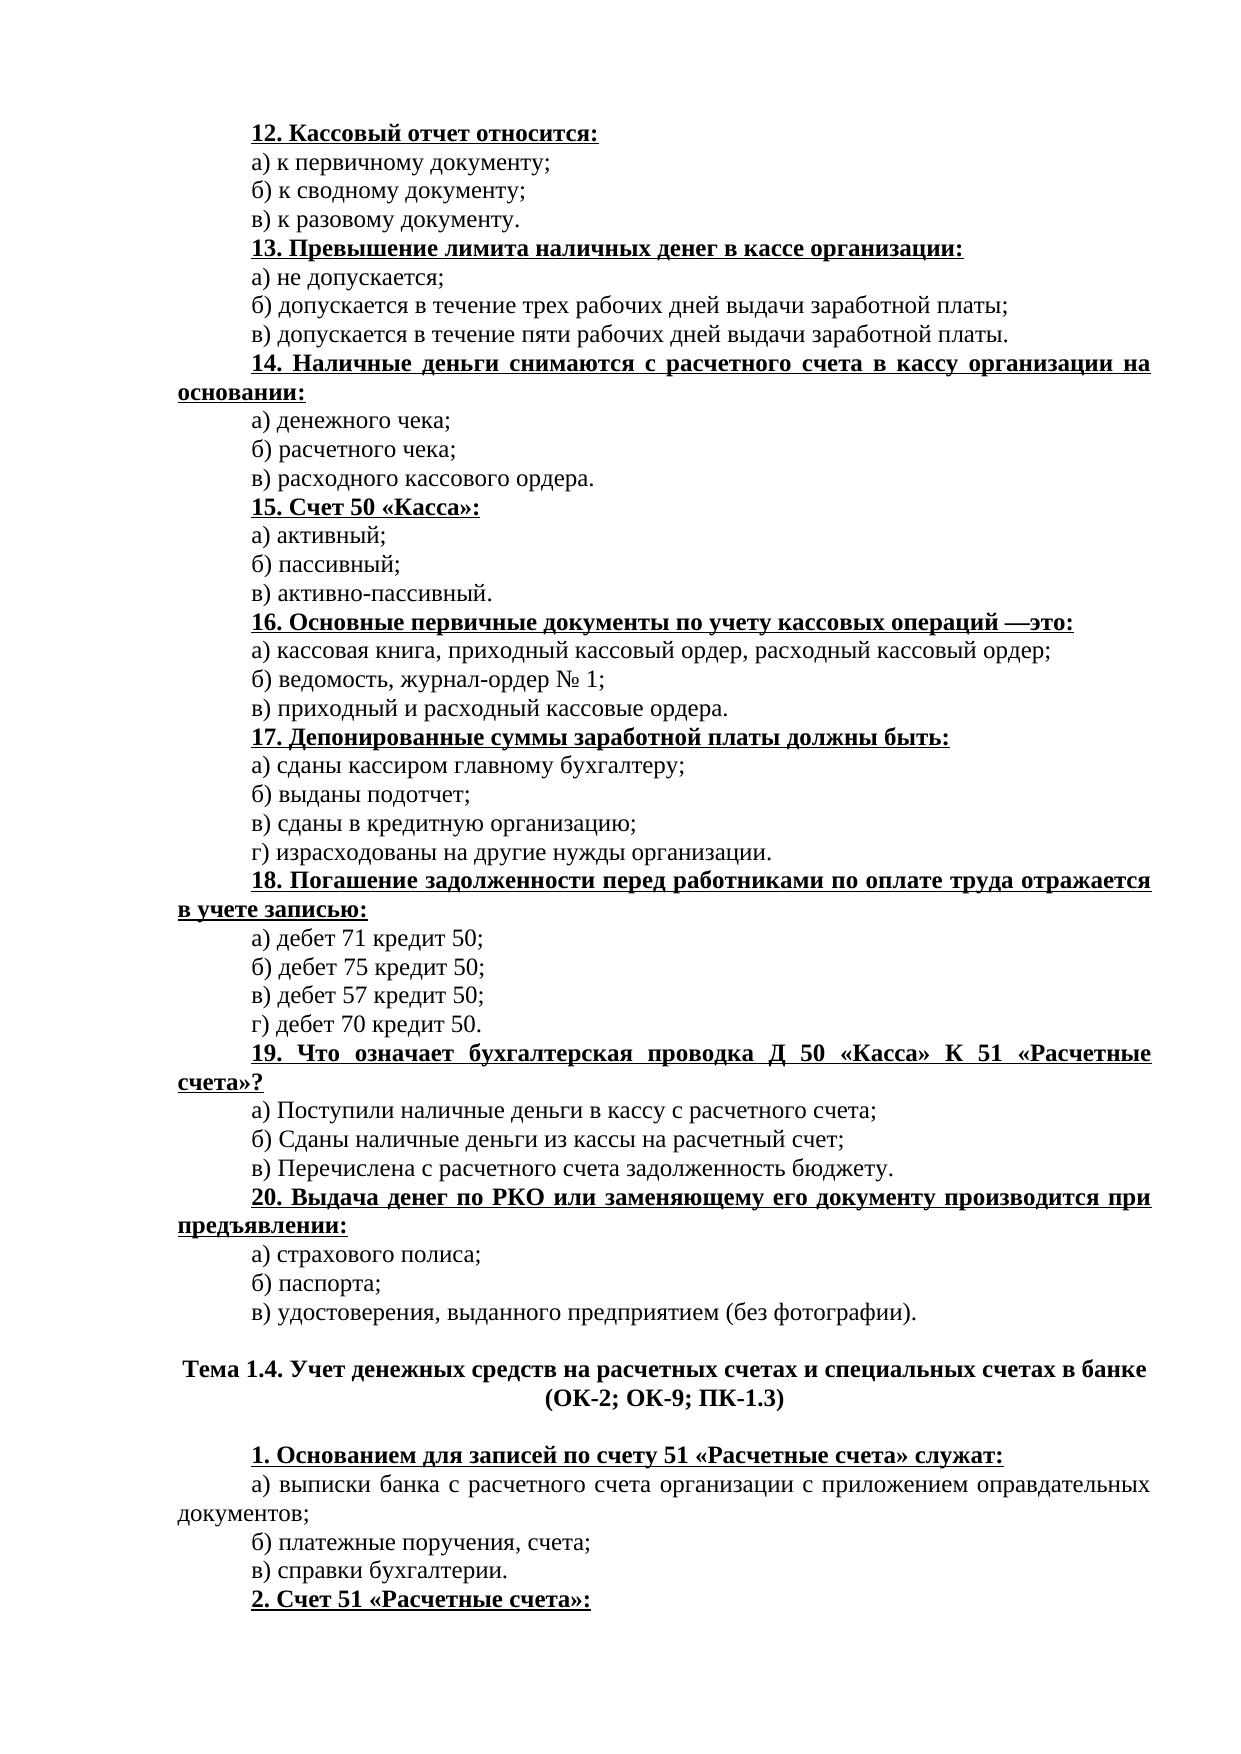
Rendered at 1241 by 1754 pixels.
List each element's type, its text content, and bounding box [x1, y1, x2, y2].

text а) сданы кассиром главному бухгалтеру; [177, 751, 1152, 779]
text б) расчетного чека; [177, 434, 1152, 463]
text в) приходный и расходный кассовые ордера. [177, 693, 1152, 722]
text в) Перечислена с расчетного счета задолженность бюджету. [177, 1153, 1152, 1182]
text в) дебет 57 кредит 50; [177, 981, 1152, 1009]
text 1. Основанием для записей по счету 51 «Расчетные счета» служат: [177, 1441, 1152, 1469]
text б) допускается в течение трех рабочих дней выдачи заработной платы; [177, 291, 1152, 319]
text а) дебет 71 кредит 50; [177, 923, 1152, 952]
text б) к сводному документу; [177, 176, 1152, 204]
text в) к разовому документу. [177, 204, 1152, 233]
text 20. Выдача денег по РКО или заменяющему его документу производится при предъявлении: [177, 1182, 1152, 1239]
text г) израсходованы на другие нужды организации. [177, 837, 1152, 866]
text Тема 1.4. Учет денежных средств на расчетных счетах и специальных счетах в банке (ОК-2; ОК-9; ПК-1.3) [177, 1354, 1152, 1412]
text 14. Наличные деньги снимаются с расчетного счета в кассу организации на основании: [177, 348, 1152, 406]
text г) дебет 70 кредит 50. [177, 1009, 1152, 1038]
text б) платежные поручения, счета; [177, 1527, 1152, 1556]
text в) расходного кассового ордера. [177, 463, 1152, 492]
text 15. Счет 50 «Касса»: [177, 492, 1152, 521]
text а) страхового полиса; [177, 1239, 1152, 1268]
text б) выданы подотчет; [177, 779, 1152, 808]
text 17. Депонированные суммы заработной платы должны быть: [177, 722, 1152, 751]
text 19. Что означает бухгалтерская проводка Д 50 «Касса» К 51 «Расчетные счета»? [177, 1038, 1152, 1096]
text в) сданы в кредитную организацию; [177, 808, 1152, 837]
text 18. Погашение задолженности перед работниками по оплате труда отражается в учете записью: [177, 866, 1152, 923]
text а) к первичному документу; [177, 147, 1152, 176]
text 2. Счет 51 «Расчетные счета»: [177, 1584, 1152, 1613]
text 12. Кассовый отчет относится: [177, 118, 1152, 147]
text б) паспорта; [177, 1268, 1152, 1297]
text а) активный; [177, 521, 1152, 549]
text б) Сданы наличные деньги из кассы на расчетный счет; [177, 1124, 1152, 1153]
text а) денежного чека; [177, 406, 1152, 434]
text 16. Основные первичные документы по учету кассовых операций —это: [177, 607, 1152, 636]
text 13. Превышение лимита наличных денег в кассе организации: [177, 233, 1152, 262]
text в) активно-пассивный. [177, 578, 1152, 607]
text в) удостоверения, выданного предприятием (без фотографии). [177, 1297, 1152, 1326]
text б) дебет 75 кредит 50; [177, 952, 1152, 981]
text а) не допускается; [177, 262, 1152, 291]
text в) справки бухгалтерии. [177, 1556, 1152, 1584]
text б) ведомость, журнал-ордер № 1; [177, 664, 1152, 693]
text a) кассовая книга, приходный кассовый ордер, расходный кассовый ордер; [177, 636, 1152, 664]
text б) пассивный; [177, 549, 1152, 578]
text а) Поступили наличные деньги в кассу с расчетного счета; [177, 1096, 1152, 1124]
text а) выписки банка с расчетного счета организации с приложением оправдательных документов; [177, 1469, 1152, 1527]
text в) допускается в течение пяти рабочих дней выдачи заработной платы. [177, 319, 1152, 348]
